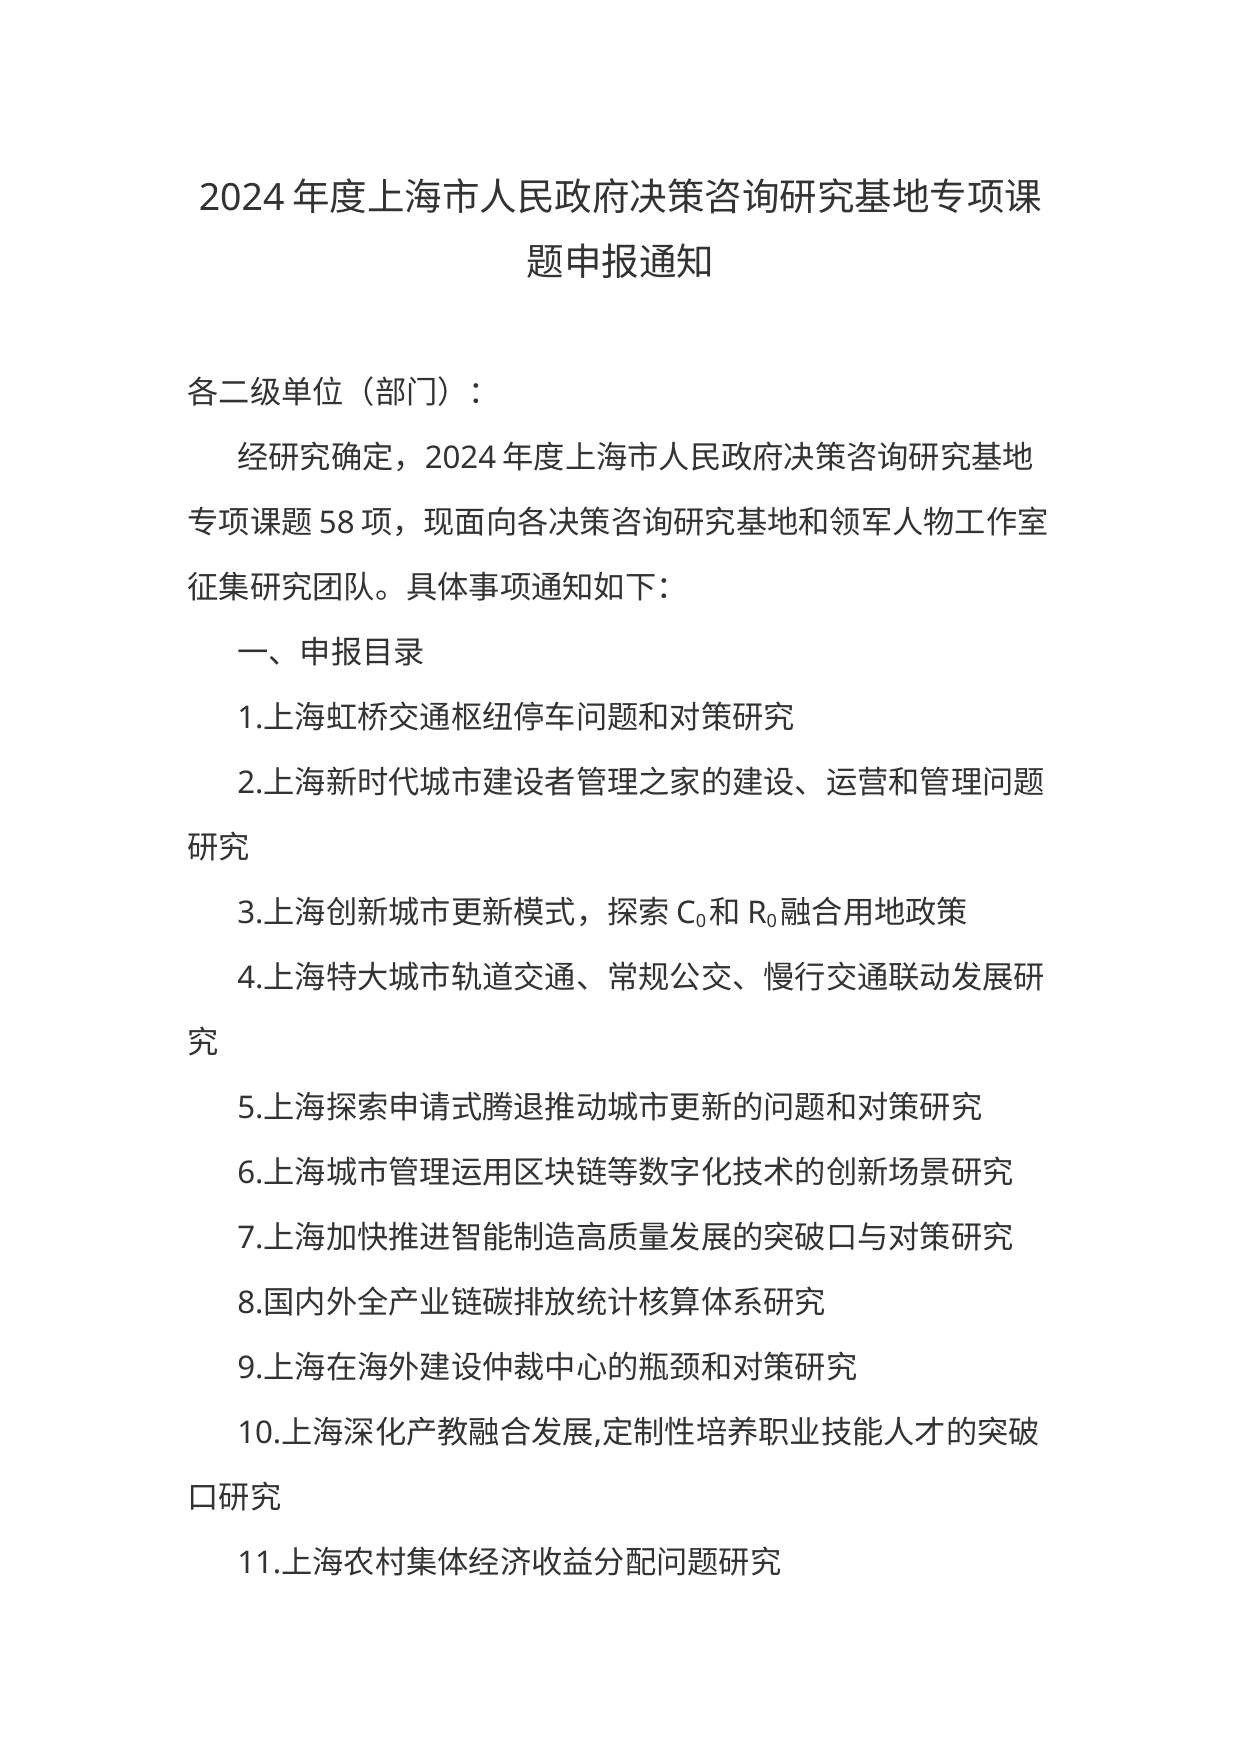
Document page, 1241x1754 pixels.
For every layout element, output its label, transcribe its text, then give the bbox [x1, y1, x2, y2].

text 9.上海在海外建设仲裁中心的瓶颈和对策研究 [187, 1332, 1053, 1397]
text 5.上海探索申请式腾退推动城市更新的问题和对策研究 [187, 1072, 1053, 1137]
text 7.上海加快推进智能制造高质量发展的突破口与对策研究 [187, 1202, 1053, 1267]
text 经研究确定，2024年度上海市人民政府决策咨询研究基地专项课题58项，现面向各决策咨询研究基地和领军人物工作室征集研究团队。具体事项通知如下： [187, 422, 1053, 617]
text 10.上海深化产教融合发展,定制性培养职业技能人才的突破口研究 [187, 1397, 1053, 1527]
text 1.上海虹桥交通枢纽停车问题和对策研究 [187, 682, 1053, 747]
text 3.上海创新城市更新模式，探索C0和R0融合用地政策 [187, 877, 1053, 942]
text 一、申报目录 [187, 617, 1053, 682]
text 4.上海特大城市轨道交通、常规公交、慢行交通联动发展研究 [187, 942, 1053, 1072]
text 11.上海农村集体经济收益分配问题研究 [187, 1527, 1053, 1592]
text 各二级单位（部门）： [187, 357, 1053, 422]
text 2024年度上海市人民政府决策咨询研究基地专项课题申报通知 [187, 162, 1053, 292]
text 6.上海城市管理运用区块链等数字化技术的创新场景研究 [187, 1137, 1053, 1202]
text 8.国内外全产业链碳排放统计核算体系研究 [187, 1267, 1053, 1332]
text 2.上海新时代城市建设者管理之家的建设、运营和管理问题研究 [187, 747, 1053, 877]
